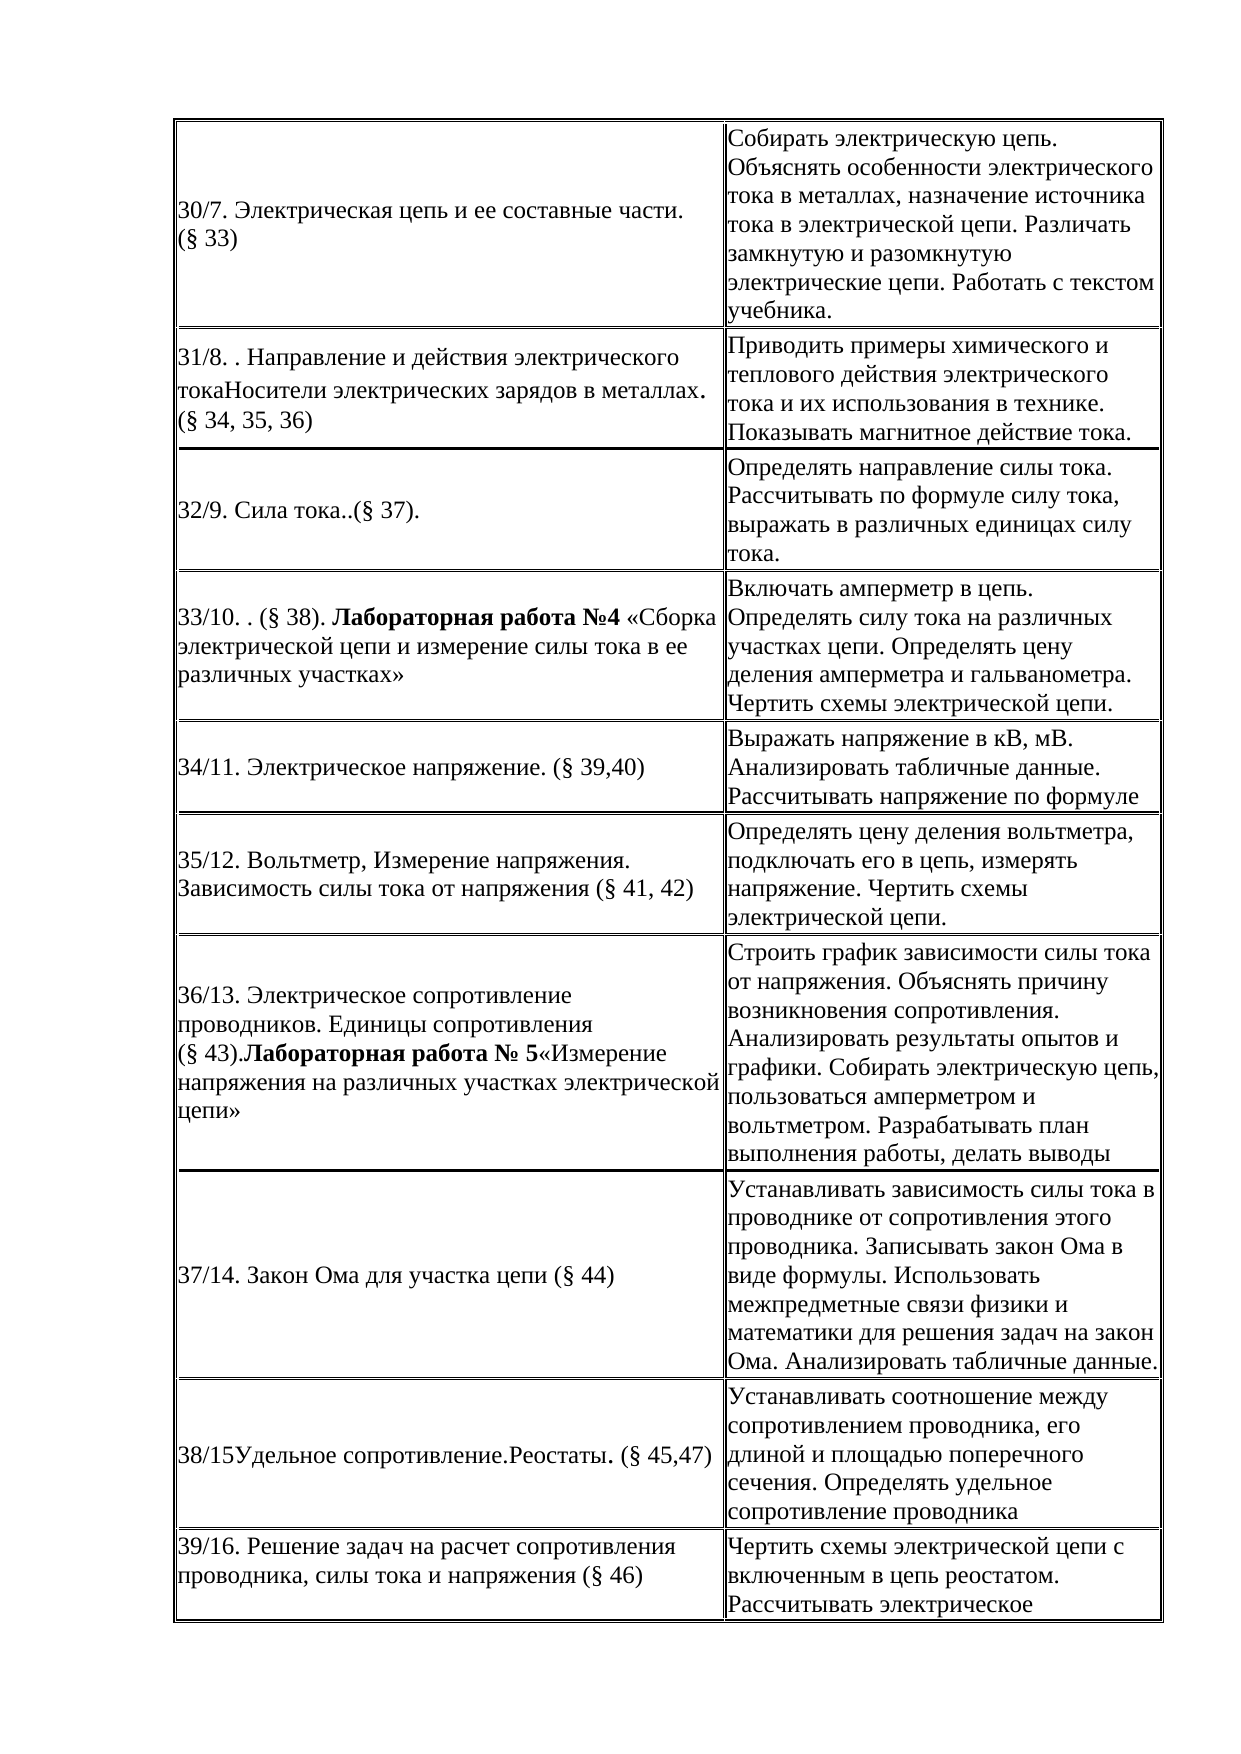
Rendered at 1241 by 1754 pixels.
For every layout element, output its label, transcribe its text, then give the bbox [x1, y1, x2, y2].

table_cell Выражать напряжение в кВ, мВ. Анализировать табличные данные. Рассчитывать напряжение по формуле [727, 719, 1161, 811]
table_cell 34/11. Электрическое напряжение. (§ 39,40) [177, 719, 723, 811]
table_cell Собирать электрическую цепь. Объяснять особенности электрического тока в металлах, назначение источника тока в электрической цепи. Различать замкнутую и разомкнутую электрические цепи. Работать с текстом учебника. [725, 122, 1160, 326]
table_cell 35/12. Вольтметр, Измерение напряжения. Зависимость силы тока от напряжения (§ 41, 42) [177, 811, 723, 932]
table_cell Устанавливать соотношение между сопротивлением проводника, его длиной и площадью поперечного сечения. Определять удельное сопротивление проводника [727, 1376, 1161, 1527]
table_cell 38/15Удельное сопротивление.Реостаты. (§ 45,47) [177, 1376, 723, 1527]
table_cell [725, 1527, 1162, 1619]
table_cell 33/10. . (§ 38). Лабораторная работа №4 «Сборка электрической цепи и измерение силы тока в ее различных участках» [177, 569, 723, 718]
table_cell Определять направление силы тока. Рассчитывать по формуле силу тока, выражать в различных единицах силу тока. [727, 447, 1160, 568]
table_cell 36/13. Электрическое сопротивление проводников. Единицы сопротивления (§ 43).Лабораторная работа № 5«Измерение напряжения на различных участках электрической цепи» [177, 933, 723, 1169]
table_cell 32/9. Сила тока..(§ 37). [177, 447, 723, 568]
table_cell Приводить примеры химического и теплового действия электрического тока и их использования в технике. Показывать магнитное действие тока. [725, 326, 1162, 447]
table_cell Устанавливать зависимость силы тока в проводнике от сопротивления этого проводника. Записывать закон Ома в виде формулы. Использовать межпредметные связи физики и математики для решения задач на закон Ома. Анализировать табличные данные. [727, 1169, 1160, 1376]
table_cell 37/14. Закон Ома для участка цепи (§ 44) [177, 1169, 723, 1376]
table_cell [175, 1527, 725, 1619]
table_cell 31/8. . Направление и действия электрического токаНосители электрических зарядов в металлах. (§ 34, 35, 36) [175, 326, 725, 447]
table_cell Включать амперметр в цепь. Определять силу тока на различных участках цепи. Определять цену деления амперметра и гальванометра. Чертить схемы электрической цепи. [727, 569, 1161, 718]
table_cell Строить график зависимости силы тока от напряжения. Объяснять причину возникновения сопротивления. Анализировать результаты опытов и графики. Собирать электрическую цепь, пользоваться амперметром и вольтметром. Разрабатывать план выполнения работы, делать выводы [727, 933, 1161, 1169]
table_cell Определять цену деления вольтметра, подключать его в цепь, измерять напряжение. Чертить схемы электрической цепи. [727, 811, 1161, 932]
table_cell 30/7. Электрическая цепь и ее составные части. (§ 33) [177, 120, 725, 326]
